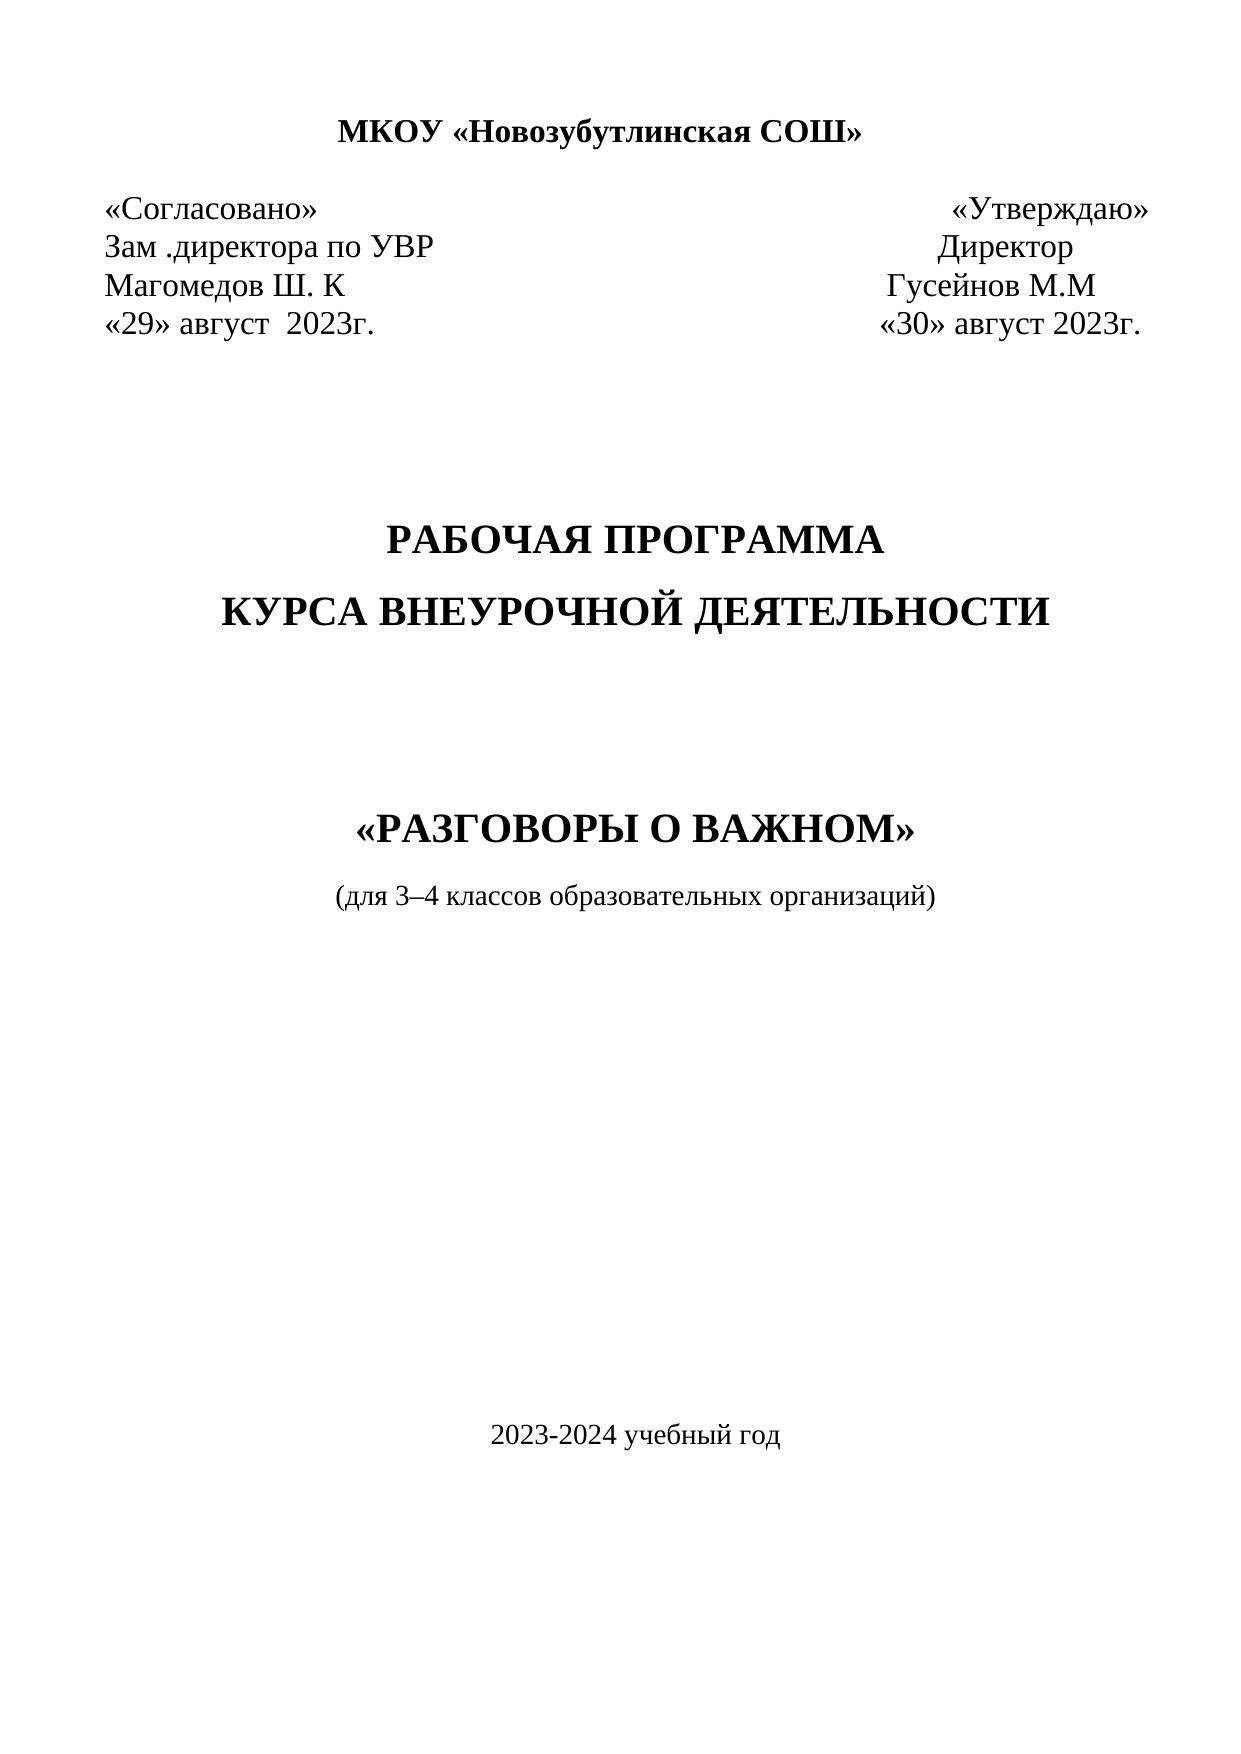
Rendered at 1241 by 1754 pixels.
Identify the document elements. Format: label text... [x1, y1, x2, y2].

text Магомедов Ш. К Гусейнов М.М [104, 265, 1167, 303]
text «Согласовано» «Утверждаю» [104, 188, 1167, 227]
text «РАЗГОВОРЫ О ВАЖНОМ» [104, 804, 1167, 852]
text 2023-2024 учебный год [104, 1417, 1167, 1450]
text РАБОЧАЯ ПРОГРАММА [104, 514, 1167, 562]
text (для 3–4 классов образовательных организаций) [104, 878, 1167, 911]
text МКОУ «Новозубутлинская СОШ» [104, 112, 1167, 188]
text Зам .директора по УВР Директор [104, 227, 1167, 265]
text «29» август 2023г. «30» август 2023г. [104, 303, 1167, 342]
text КУРСА ВНЕУРОЧНОЙ ДЕЯТЕЛЬНОСТИ [104, 586, 1167, 634]
